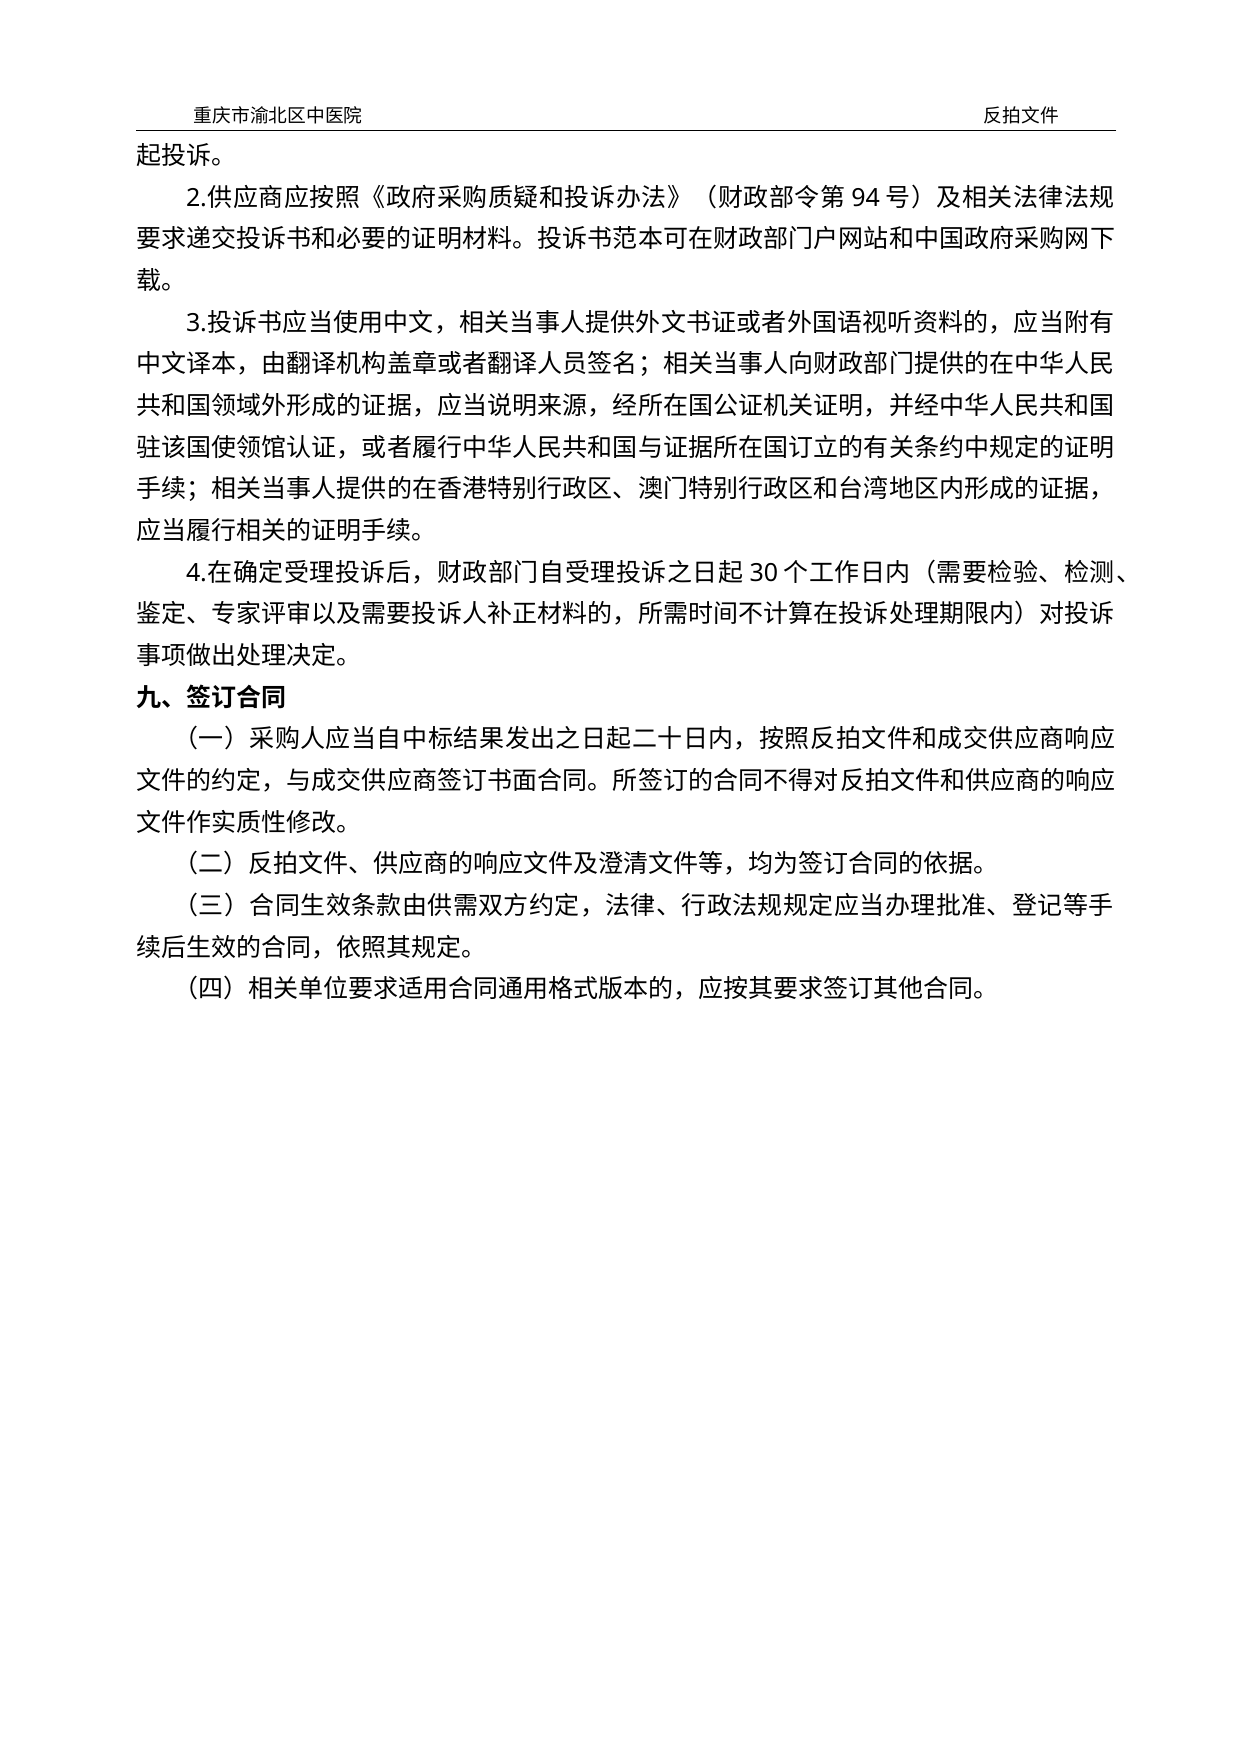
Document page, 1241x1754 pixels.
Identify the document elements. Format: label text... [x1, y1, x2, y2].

text （四）相关单位要求适用合同通用格式版本的，应按其要求签订其他合同。 [136, 964, 1116, 1006]
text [136, 131, 1115, 173]
subtitle 九、签订合同 [136, 673, 1116, 714]
text （二）反拍文件、供应商的响应文件及澄清文件等，均为签订合同的依据。 [136, 839, 1116, 881]
text （一）采购人应当自中标结果发出之日起二十日内，按照反拍文件和成交供应商响应文件的约定，与成交供应商签订书面合同。所签订的合同不得对反拍文件和供应商的响应文件作实质性修改。 [136, 714, 1116, 839]
text 3.投诉书应当使用中文，相关当事人提供外文书证或者外国语视听资料的，应当附有中文译本，由翻译机构盖章或者翻译人员签名；相关当事人向财政部门提供的在中华人民共和国领域外形成的证据，应当说明来源，经所在国公证机关证明，并经中华人民共和国驻该国使领馆认证，或者履行中华人民共和国与证据所在国订立的有关条约中规定的证明手续；相关当事人提供的在香港特别行政区、澳门特别行政区和台湾地区内形成的证据，应当履行相关的证明手续。 [136, 298, 1115, 548]
text （三）合同生效条款由供需双方约定，法律、行政法规规定应当办理批准、登记等手续后生效的合同，依照其规定。 [136, 881, 1116, 964]
text 4.在确定受理投诉后，财政部门自受理投诉之日起30个工作日内（需要检验、检测、鉴定、专家评审以及需要投诉人补正材料的，所需时间不计算在投诉处理期限内）对投诉事项做出处理决定。 [136, 548, 1116, 673]
text 2.供应商应按照《政府采购质疑和投诉办法》（财政部令第94号）及相关法律法规要求递交投诉书和必要的证明材料。投诉书范本可在财政部门户网站和中国政府采购网下载。 [136, 173, 1115, 298]
